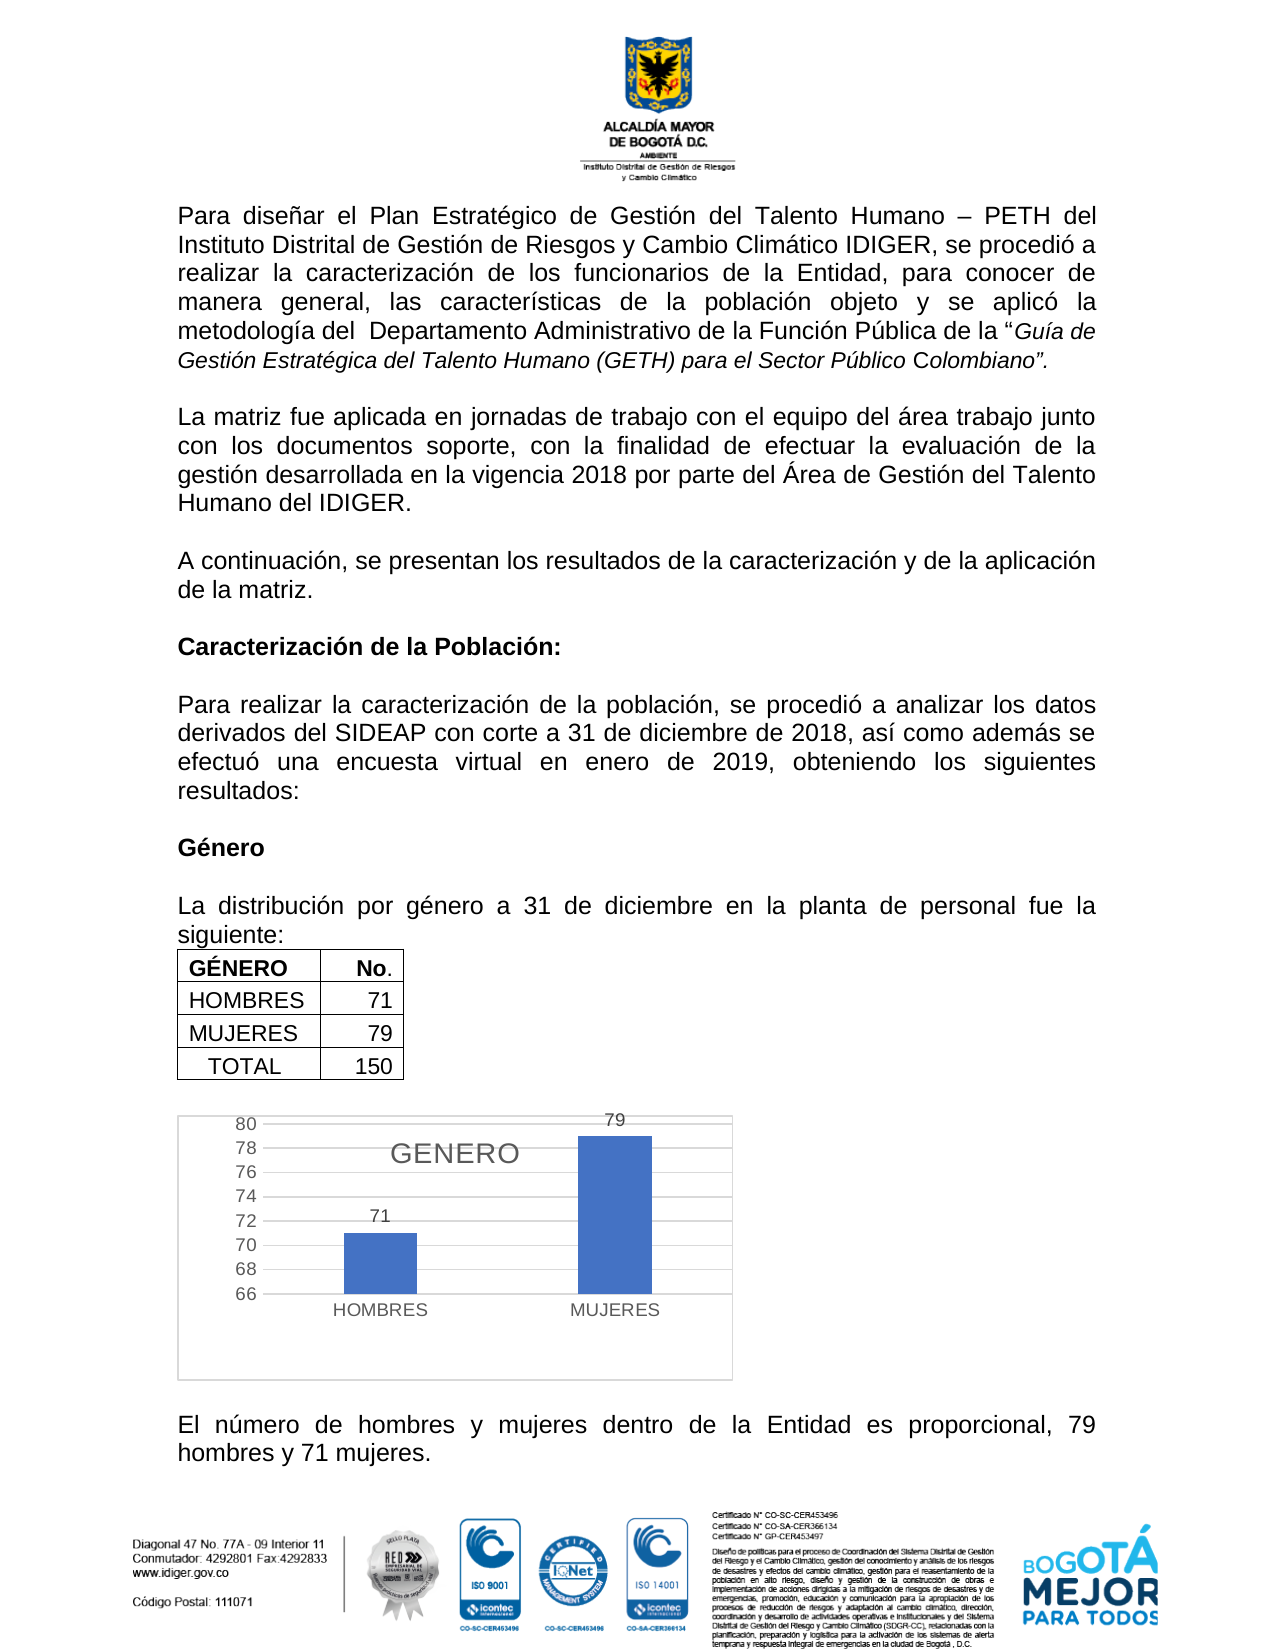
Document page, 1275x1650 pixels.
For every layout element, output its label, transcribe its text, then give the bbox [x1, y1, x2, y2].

text A continuación, se presentan los resultados de la caracterización y de la aplicación de la matriz. [177, 546, 1098, 603]
text El número de hombres y mujeres dentro de la Entidad es proporcional, 79 hombres y 71 mujeres. [177, 1410, 1098, 1467]
table_cell 71 [321, 982, 403, 1014]
table_cell MUJERES [178, 1015, 320, 1047]
table_header GÉNERO [178, 950, 320, 981]
text Género [177, 833, 1098, 862]
text La matriz fue aplicada en jornadas de trabajo con el equipo del área trabajo junto con los documentos soporte, con la finalidad de efectuar la evaluación de la gestión desarrollada en la vigencia 2018 por parte del Área de Gestión del Talento Humano del IDIGER. [177, 402, 1098, 517]
table_cell 150 [321, 1048, 403, 1079]
text Para realizar la caracterización de la población, se procedió a analizar los datos derivados del SIDEAP con corte a 31 de diciembre de 2018, así como además se efectuó una encuesta virtual en enero de 2019, obteniendo los siguientes resultados: [177, 690, 1098, 805]
table_cell HOMBRES [178, 982, 320, 1014]
text La distribución por género a 31 de diciembre en la planta de personal fue la siguiente: [177, 891, 1098, 948]
table_cell 79 [321, 1015, 403, 1047]
text Para diseñar el Plan Estratégico de Gestión del Talento Humano – PETH del Instituto Distrital de Gestión de Riesgos y Cambio Climático IDIGER, se procedió a realizar la caracterización de los funcionarios de la Entidad, para conocer de manera general, las características de la población objeto y se aplicó la metodología del Departamento Administrativo de la Función Pública de la “Guía de Gestión Estratégica del Talento Humano (GETH) para el Sector Público Colombiano”. [177, 201, 1098, 373]
text Caracterización de la Población: [177, 632, 1098, 661]
table_header No. [321, 950, 403, 981]
picture [579, 36, 736, 181]
picture [132, 1508, 1157, 1649]
table_cell TOTAL [178, 1048, 320, 1079]
